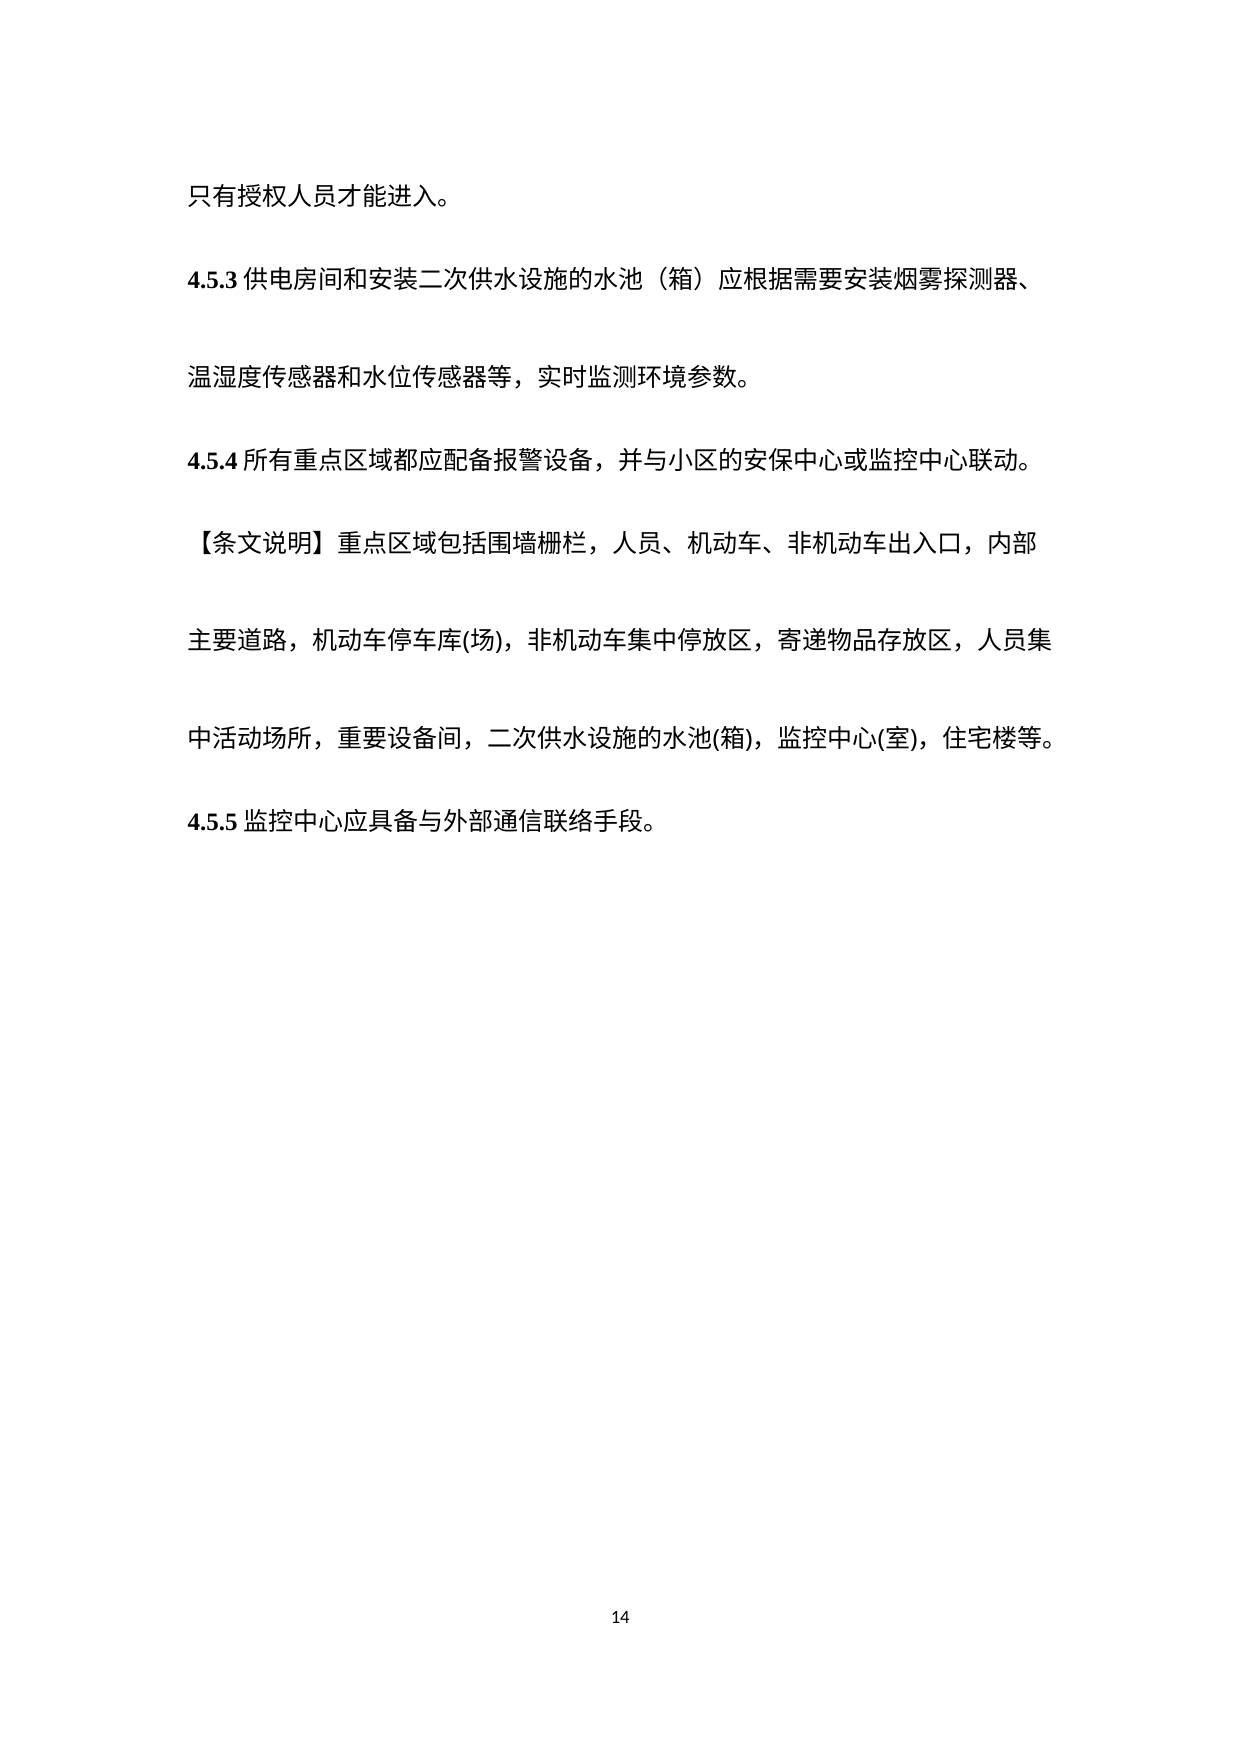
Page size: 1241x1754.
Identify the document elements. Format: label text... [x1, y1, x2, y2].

text 4.5.3 供电房间和安装二次供水设施的水池（箱）应根据需要安装烟雾探测器、温湿度传感器和水位传感器等，实时监测环境参数。 [187, 245, 1053, 408]
text 4.5.5 监控中心应具备与外部通信联络手段。 [187, 787, 1053, 852]
text 4.5.4 所有重点区域都应配备报警设备，并与小区的安保中心或监控中心联动。 [187, 426, 1053, 491]
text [187, 162, 1053, 227]
text 【条文说明】重点区域包括围墙栅栏，人员、机动车、非机动车出入口，内部主要道路，机动车停车库(场)，非机动车集中停放区，寄递物品存放区，人员集中活动场所，重要设备间，二次供水设施的水池(箱)，监控中心(室)，住宅楼等。 [187, 509, 1053, 769]
